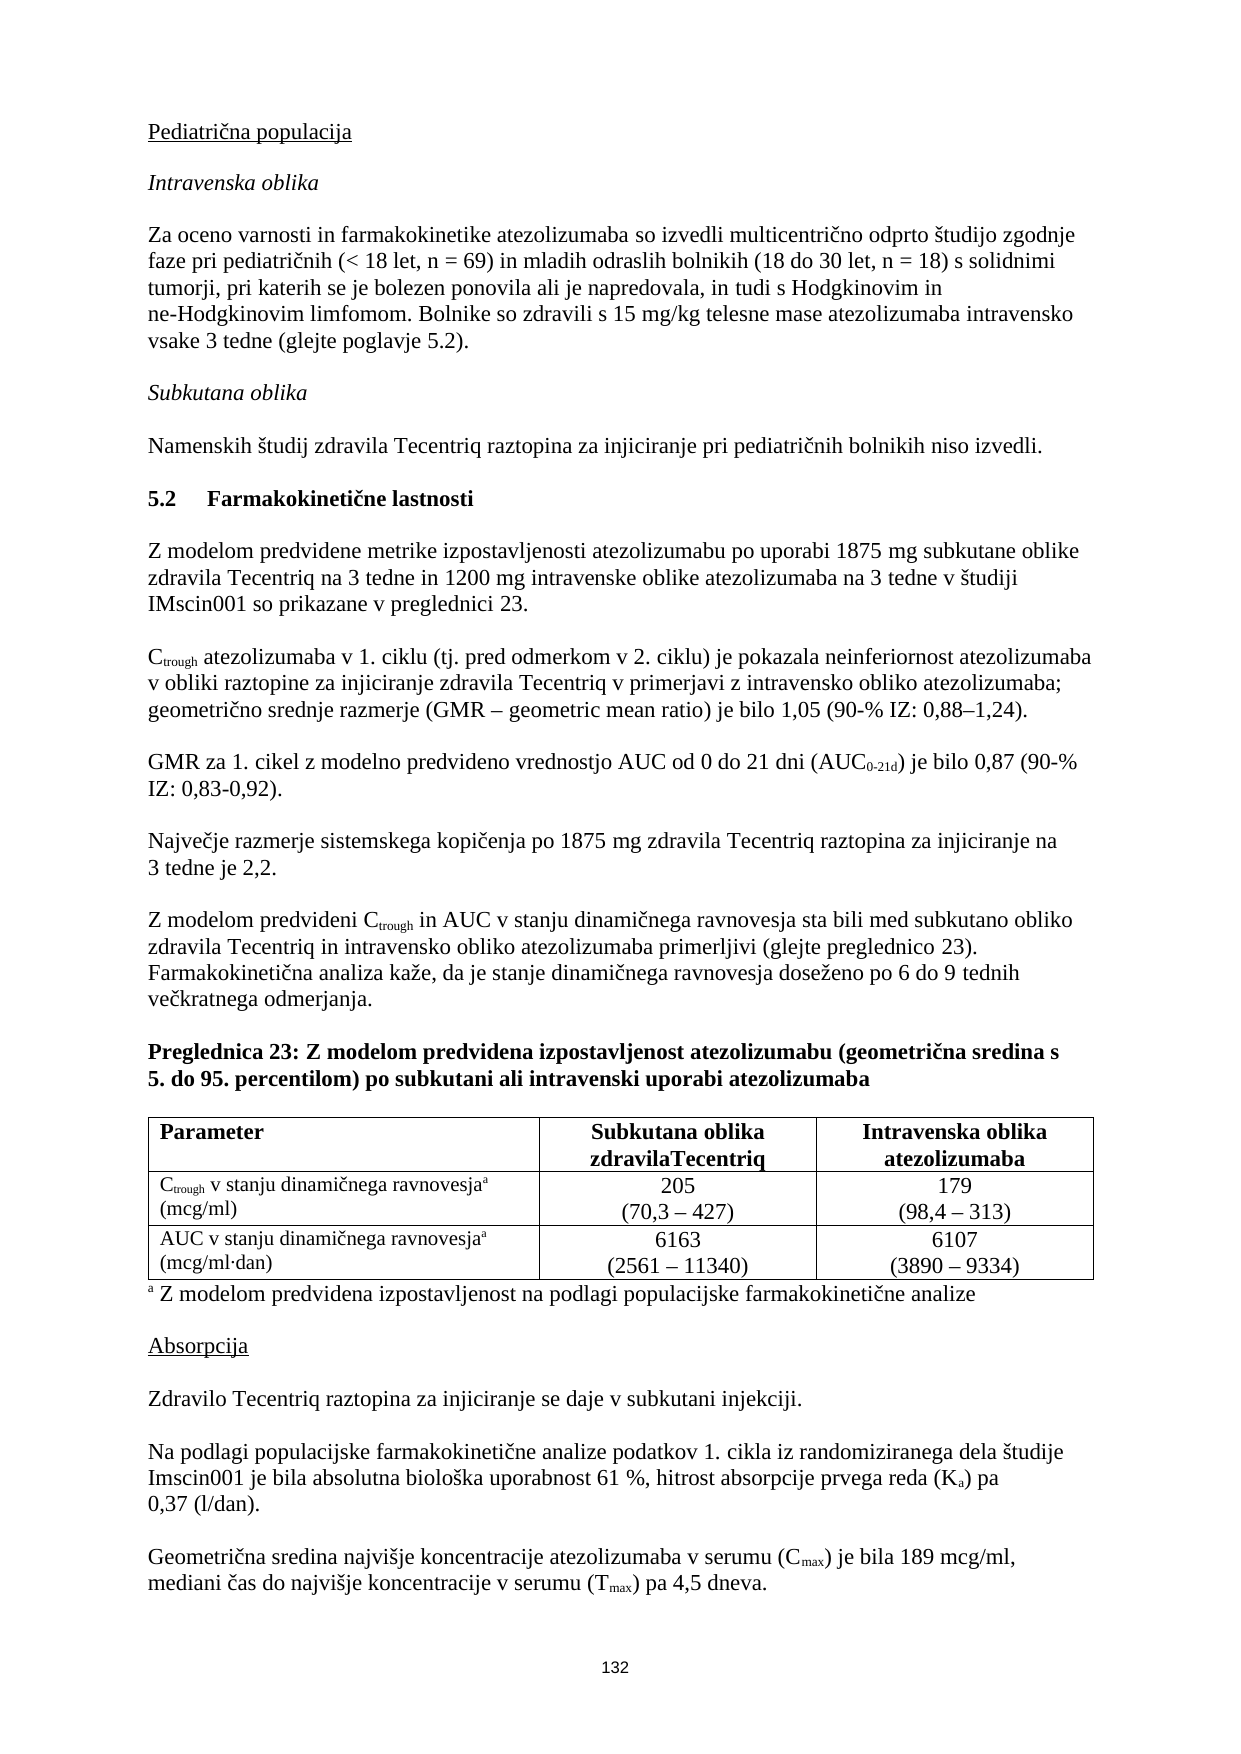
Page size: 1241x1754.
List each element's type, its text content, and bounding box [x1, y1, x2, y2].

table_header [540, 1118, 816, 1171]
list Za oceno varnosti in farmakokinetike atezolizumaba so izvedli multicentrično odprto študijo zgodnje faze pri pediatričnih (< 18 let, n = 69) in mladih odraslih bolnikih (18 do 30 let, n = 18) s solidnimi tumorji, pri katerih se je bolezen ponovila ali je napredovala, in tudi s Hodgkinovim in ne-Hodgkinovim limfomom. Bolnike so zdravili s 15 mg/kg telesne mase atezolizumaba intravensko vsake 3 tedne (glejte poglavje 5.2). [148, 221, 1092, 353]
list Geometrična sredina najvišje koncentracije atezolizumaba v serumu (Cmax) je bila 189 mcg/ml, mediani čas do najvišje koncentracije v serumu (Tmax) pa 4,5 dneva. [148, 1543, 1092, 1596]
text GMR za 1. cikel z modelno predvideno vrednostjo AUC od 0 do 21 dni (AUC0-21d) je bilo 0,87 (90-% IZ: 0,83-0,92). [148, 748, 1092, 801]
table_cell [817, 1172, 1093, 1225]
list Pediatrična populacija [148, 118, 1092, 144]
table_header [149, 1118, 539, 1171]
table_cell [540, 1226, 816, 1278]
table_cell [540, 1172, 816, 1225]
text a Z modelom predvidena izpostavljenost na podlagi populacijske farmakokinetične analize [148, 1280, 1092, 1306]
list Absorpcija [148, 1332, 1093, 1359]
text 5.2 Farmakokinetične lastnosti [148, 485, 1092, 511]
text Intravenska oblika [148, 168, 1092, 195]
text Namenskih študij zdravila Tecentriq raztopina za injiciranje pri pediatričnih bolnikih niso izvedli. [148, 432, 1092, 458]
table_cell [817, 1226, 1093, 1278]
text Ctrough atezolizumaba v 1. ciklu (tj. pred odmerkom v 2. ciklu) je pokazala neinferiornost atezolizumaba v obliki raztopine za injiciranje zdravila Tecentriq v primerjavi z intravensko obliko atezolizumaba; geometrično srednje razmerje (GMR – geometric mean ratio) je bilo 1,05 (90-% IZ: 0,88–1,24). [148, 643, 1092, 722]
text Z modelom predvideni Ctrough in AUC v stanju dinamičnega ravnovesja sta bili med subkutano obliko zdravila Tecentriq in intravensko obliko atezolizumaba primerljivi (glejte preglednico 23). Farmakokinetična analiza kaže, da je stanje dinamičnega ravnovesja doseženo po 6 do 9 tednih večkratnega odmerjanja. [148, 906, 1092, 1012]
list Na podlagi populacijske farmakokinetične analize podatkov 1. cikla iz randomiziranega dela študije Imscin001 je bila absolutna biološka uporabnost 61 %, hitrost absorpcije prvega reda (Ka) pa 0,37 (l/dan). [148, 1438, 1092, 1517]
text Z modelom predvidene metrike izpostavljenosti atezolizumabu po uporabi 1875 mg subkutane oblike zdravila Tecentriq na 3 tedne in 1200 mg intravenske oblike atezolizumaba na 3 tedne v študiji IMscin001 so prikazane v preglednici 23. [148, 537, 1092, 617]
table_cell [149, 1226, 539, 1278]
text Preglednica 23: Z modelom predvidena izpostavljenost atezolizumabu (geometrična sredina s 5. do 95. percentilom) po subkutani ali intravenski uporabi atezolizumaba [148, 1038, 1092, 1091]
list Zdravilo Tecentriq raztopina za injiciranje se daje v subkutani injekciji. [148, 1385, 1092, 1411]
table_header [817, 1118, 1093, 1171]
text Subkutana oblika [148, 379, 1092, 406]
text Največje razmerje sistemskega kopičenja po 1875 mg zdravila Tecentriq raztopina za injiciranje na 3 tedne je 2,2. [148, 827, 1092, 880]
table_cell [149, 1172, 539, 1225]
